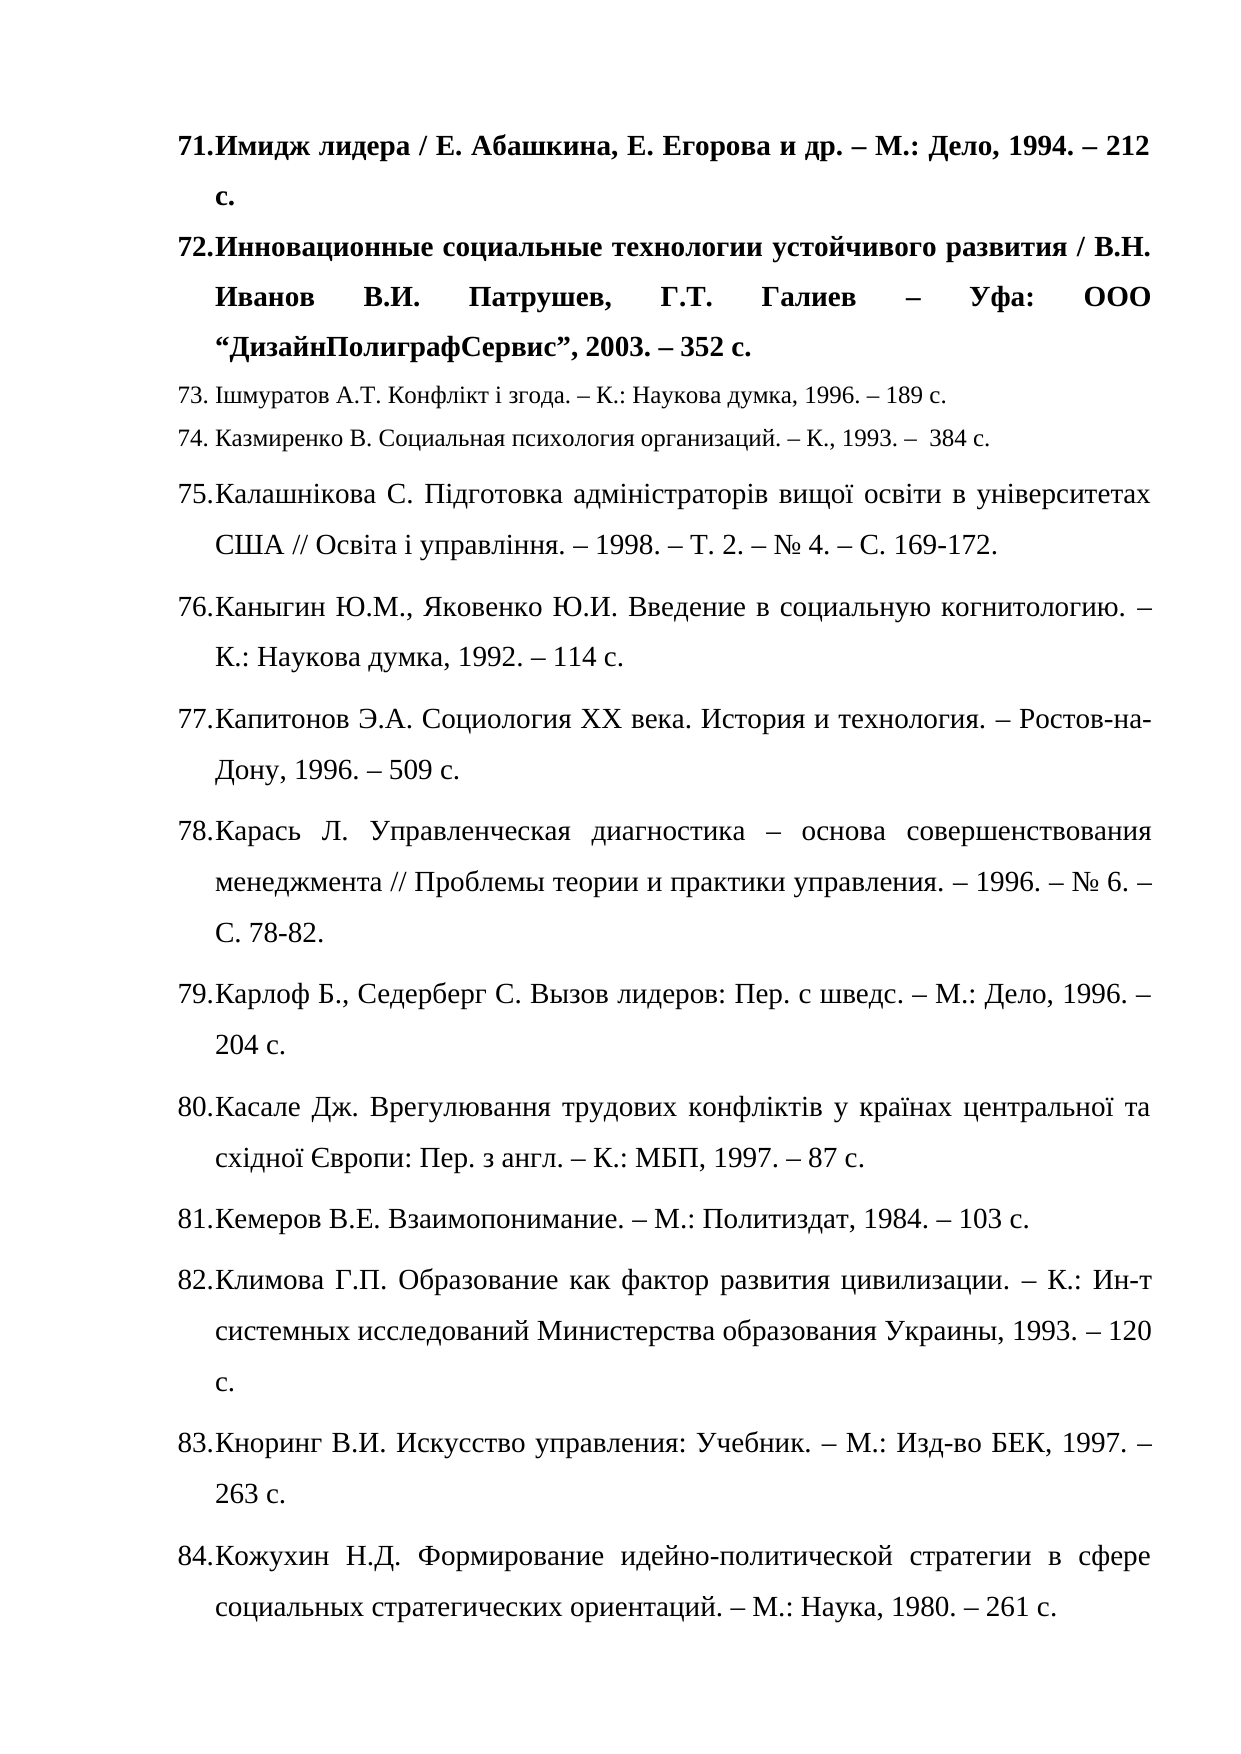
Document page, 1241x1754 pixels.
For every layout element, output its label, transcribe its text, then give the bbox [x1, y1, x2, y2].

list Имидж лидера / Е. Абашкина, Е. Егорова и др. – М.: Дело, 1994. – 212 с. [177, 128, 1152, 212]
list Кноринг В.И. Искусство управления: Учебник. – М.: Изд-во БЕК, 1997. – 263 с. [177, 1426, 1152, 1510]
list Ішмуратов А.Т. Конфлікт і згода. – К.: Наукова думка, 1996. – 189 с. [177, 380, 1152, 408]
list Казмиренко В. Социальная психология организаций. – К., 1993. – 384 с. [177, 423, 1152, 452]
list Инновационные социальные технологии устойчивого развития / В.Н. Иванов В.И. Патрушев, Г.Т. Галиев – Уфа: ООО “ДизайнПолиграфСервис”, 2003. – 352 с. [177, 229, 1152, 363]
list Карась Л. Управленческая диагностика – основа совершенствования менеджмента // Проблемы теории и практики управления. – 1996. – № 6. – С. 78-82. [177, 813, 1152, 949]
list Климова Г.П. Образование как фактор развития цивилизации. – К.: Ин-т системных исследований Министерства образования Украины, 1993. – 120 с. [177, 1262, 1152, 1398]
list Каныгин Ю.М., Яковенко Ю.И. Введение в социальную когнитологию. – К.: Наукова думка, 1992. – 114 с. [177, 589, 1152, 673]
list Кожухин Н.Д. Формирование идейно-политической стратегии в сфере социальных стратегических ориентаций. – М.: Наука, 1980. – 261 с. [177, 1538, 1152, 1622]
list Касале Дж. Врегулювання трудових конфліктів у країнах центральної та східної Європи: Пер. з англ. – К.: МБП, 1997. – 87 с. [177, 1089, 1152, 1173]
list Капитонов Э.А. Социология ХХ века. История и технология. – Ростов-на-Дону, 1996. – 509 с. [177, 701, 1152, 785]
list Карлоф Б., Седерберг С. Вызов лидеров: Пер. с шведс. – М.: Дело, 1996. – 204 с. [177, 976, 1152, 1061]
list Калашнікова С. Підготовка адміністраторів вищої освіти в університетах США // Освіта і управління. – 1998. – Т. 2. – № 4. – С. 169-172. [177, 476, 1152, 561]
list Кемеров В.Е. Взаимопонимание. – М.: Политиздат, 1984. – 103 с. [177, 1201, 1152, 1234]
